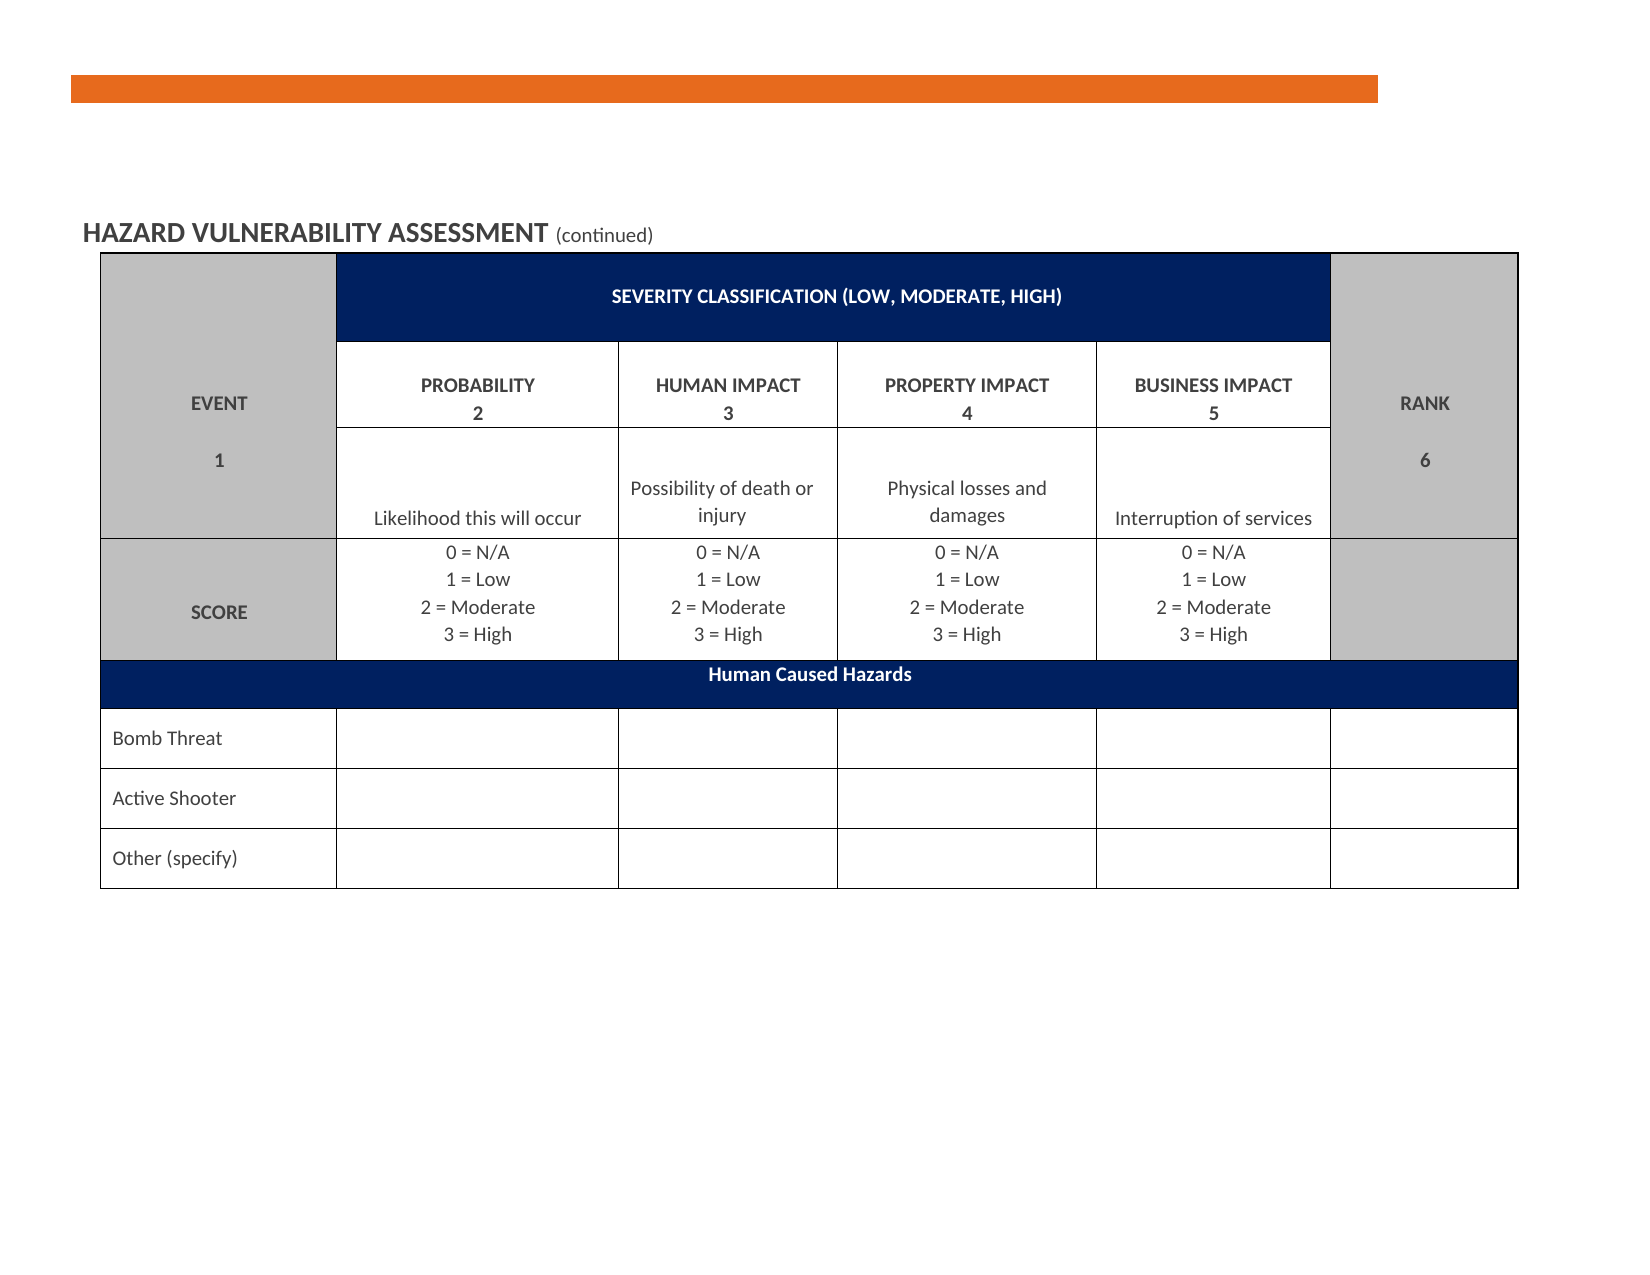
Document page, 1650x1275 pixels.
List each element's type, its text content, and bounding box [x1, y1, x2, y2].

table_cell HUMAN IMPACT 3 [619, 342, 837, 427]
table_header [337, 254, 618, 341]
table_cell [1331, 539, 1517, 660]
table_cell [838, 829, 1096, 888]
table_cell Interruption of services [1097, 475, 1330, 538]
table_cell Possibility of death or injury [619, 475, 837, 538]
table_cell [101, 475, 336, 538]
table_cell [1097, 428, 1330, 475]
table_header EVENT 1 [101, 254, 336, 475]
table_cell PROBABILITY 2 [337, 342, 618, 427]
table_cell [1331, 709, 1517, 768]
table_cell [1097, 829, 1330, 888]
table_cell Physical losses and damages [838, 475, 1096, 538]
table_cell [838, 709, 1096, 768]
table_cell = N/A = Low = Moderate = High [1097, 539, 1330, 660]
table_cell [337, 709, 618, 768]
table_cell [619, 769, 837, 828]
table_cell = N/A = Low = Moderate = High [838, 539, 1096, 660]
table_cell = N/A = Low = Moderate = High [619, 539, 837, 660]
table_cell [1331, 829, 1517, 888]
table_cell [838, 428, 1096, 475]
table_cell Likelihood this will occur [337, 475, 618, 538]
table_cell [337, 661, 618, 708]
table_cell [1096, 661, 1331, 708]
subtitle HAZARD VULNERABILITY ASSESSMENT (continued) [83, 214, 1548, 249]
table_cell [337, 829, 618, 888]
table_cell [619, 709, 837, 768]
table_cell [1097, 709, 1330, 768]
table_cell [337, 428, 618, 475]
table_cell [337, 769, 618, 828]
table_cell PROPERTY IMPACT 4 [838, 342, 1096, 427]
table_cell = N/A = Low = Moderate = High [337, 539, 618, 660]
table_cell Human Caused Hazards [618, 661, 1096, 708]
table_cell Bomb Threat [101, 709, 336, 768]
table_cell [1331, 769, 1517, 828]
table_cell [838, 769, 1096, 828]
table_header [1096, 254, 1330, 341]
table_cell [1331, 475, 1517, 538]
table_cell SCORE [101, 539, 336, 660]
table_cell [619, 829, 837, 888]
table_cell [1097, 769, 1330, 828]
table_header RANK 6 [1331, 254, 1517, 475]
table_cell Active Shooter [101, 769, 336, 828]
table_cell Other (specify) [101, 829, 336, 888]
table_cell BUSINESS IMPACT 5 [1097, 342, 1330, 427]
table_cell [101, 661, 337, 708]
table_header SEVERITY CLASSIFICATION (LOW, MODERATE, HIGH) [618, 254, 1096, 341]
table_cell [619, 428, 837, 475]
table_cell [1331, 661, 1517, 708]
